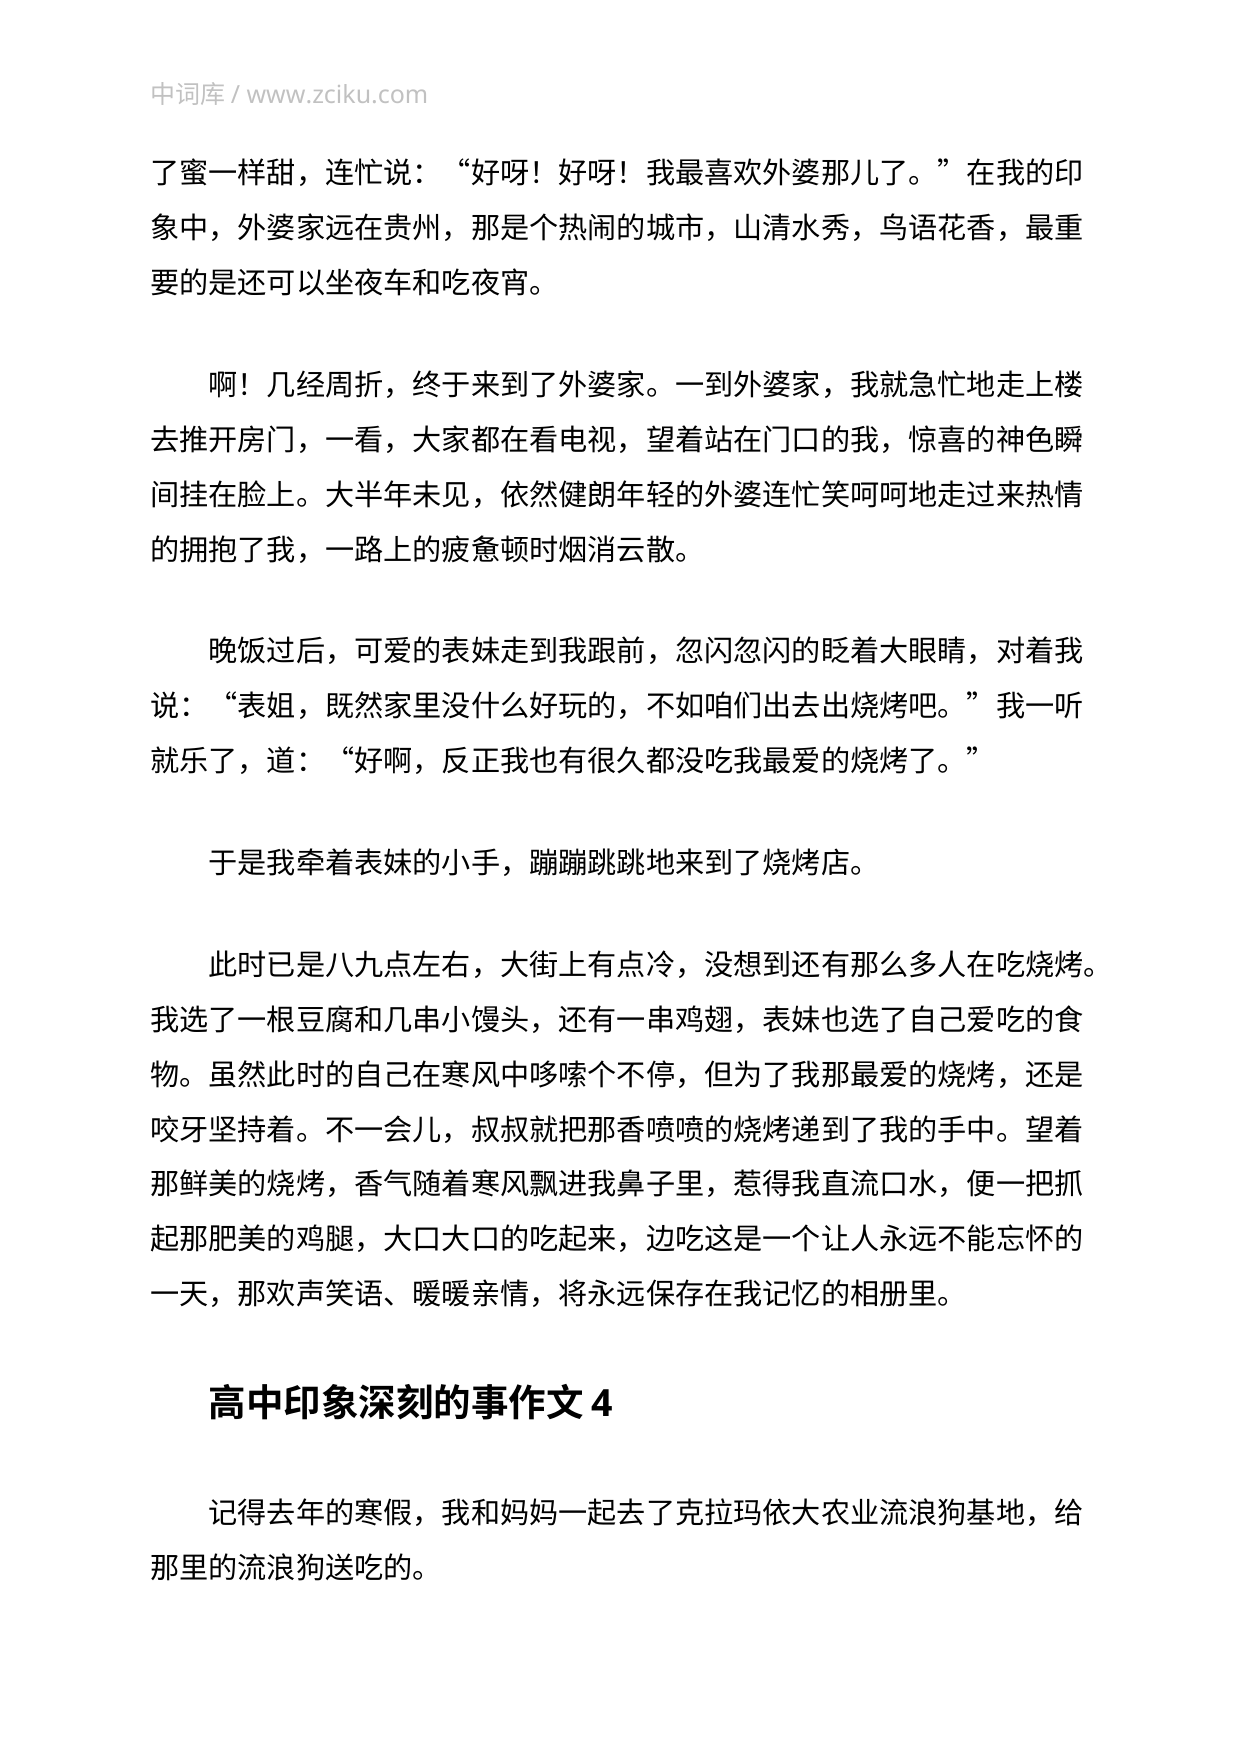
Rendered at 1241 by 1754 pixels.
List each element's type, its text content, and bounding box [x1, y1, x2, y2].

text 晚饭过后，可爱的表妹走到我跟前，忽闪忽闪的眨着大眼睛，对着我说：“表姐，既然家里没什么好玩的，不如咱们出去出烧烤吧。”我一听就乐了，道：“好啊，反正我也有很久都没吃我最爱的烧烤了。” [150, 628, 1090, 780]
text 高中印象深刻的事作文4 [150, 1372, 1090, 1427]
text 记得去年的寒假，我和妈妈一起去了克拉玛依大农业流浪狗基地，给那里的流浪狗送吃的。 [150, 1490, 1090, 1587]
text 于是我牵着表妹的小手，蹦蹦跳跳地来到了烧烤店。 [150, 839, 1090, 882]
text 此时已是八九点左右，大街上有点冷，没想到还有那么多人在吃烧烤。我选了一根豆腐和几串小馒头，还有一串鸡翅，表妹也选了自己爱吃的食物。虽然此时的自己在寒风中哆嗦个不停，但为了我那最爱的烧烤，还是咬牙坚持着。不一会儿，叔叔就把那香喷喷的烧烤递到了我的手中。望着那鲜美的烧烤，香气随着寒风飘进我鼻子里，惹得我直流口水，便一把抓起那肥美的鸡腿，大口大口的吃起来，边吃这是一个让人永远不能忘怀的一天，那欢声笑语、暖暖亲情，将永远保存在我记忆的相册里。 [150, 941, 1090, 1313]
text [150, 150, 1090, 302]
text 啊！几经周折，终于来到了外婆家。一到外婆家，我就急忙地走上楼去推开房门，一看，大家都在看电视，望着站在门口的我，惊喜的神色瞬间挂在脸上。大半年未见，依然健朗年轻的外婆连忙笑呵呵地走过来热情的拥抱了我，一路上的疲惫顿时烟消云散。 [150, 362, 1090, 568]
